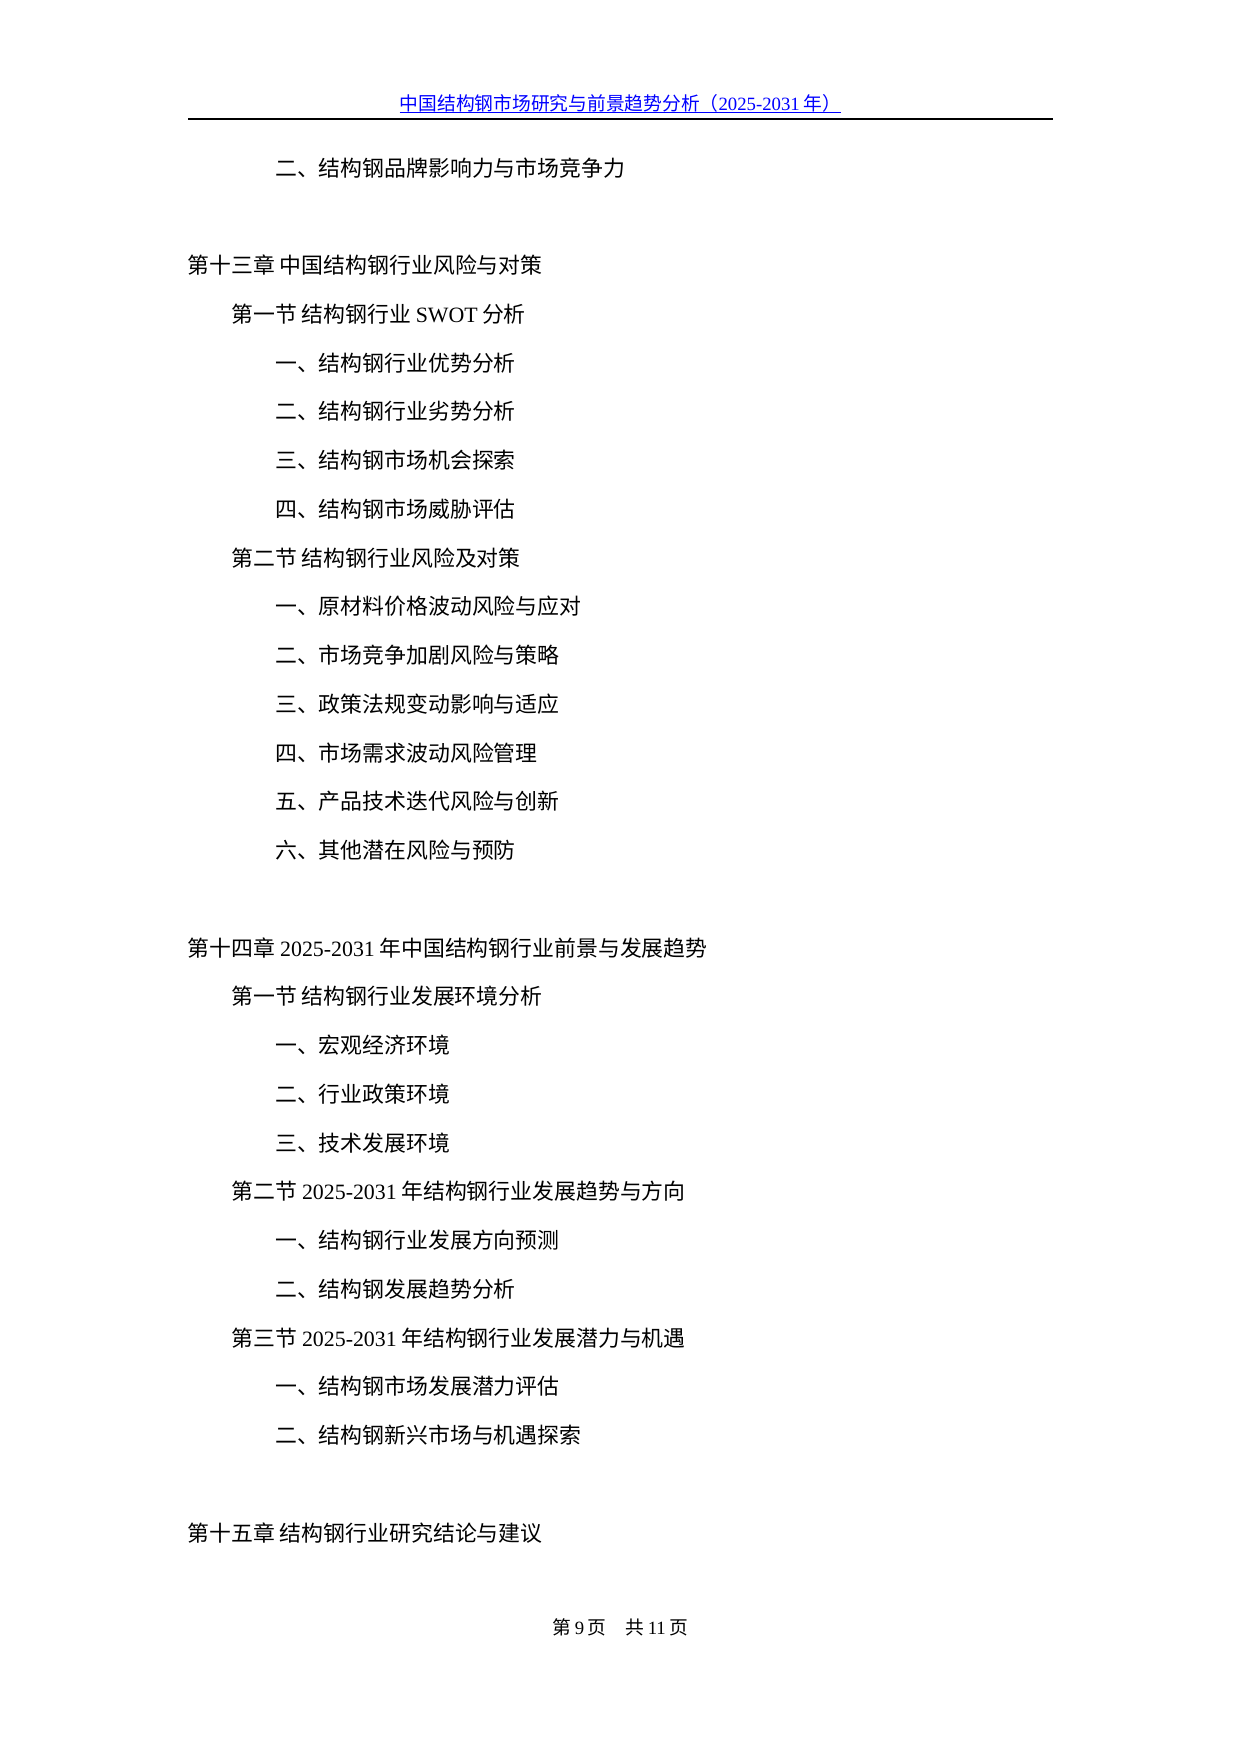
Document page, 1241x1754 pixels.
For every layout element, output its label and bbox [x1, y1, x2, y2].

text [187, 150, 1053, 1548]
